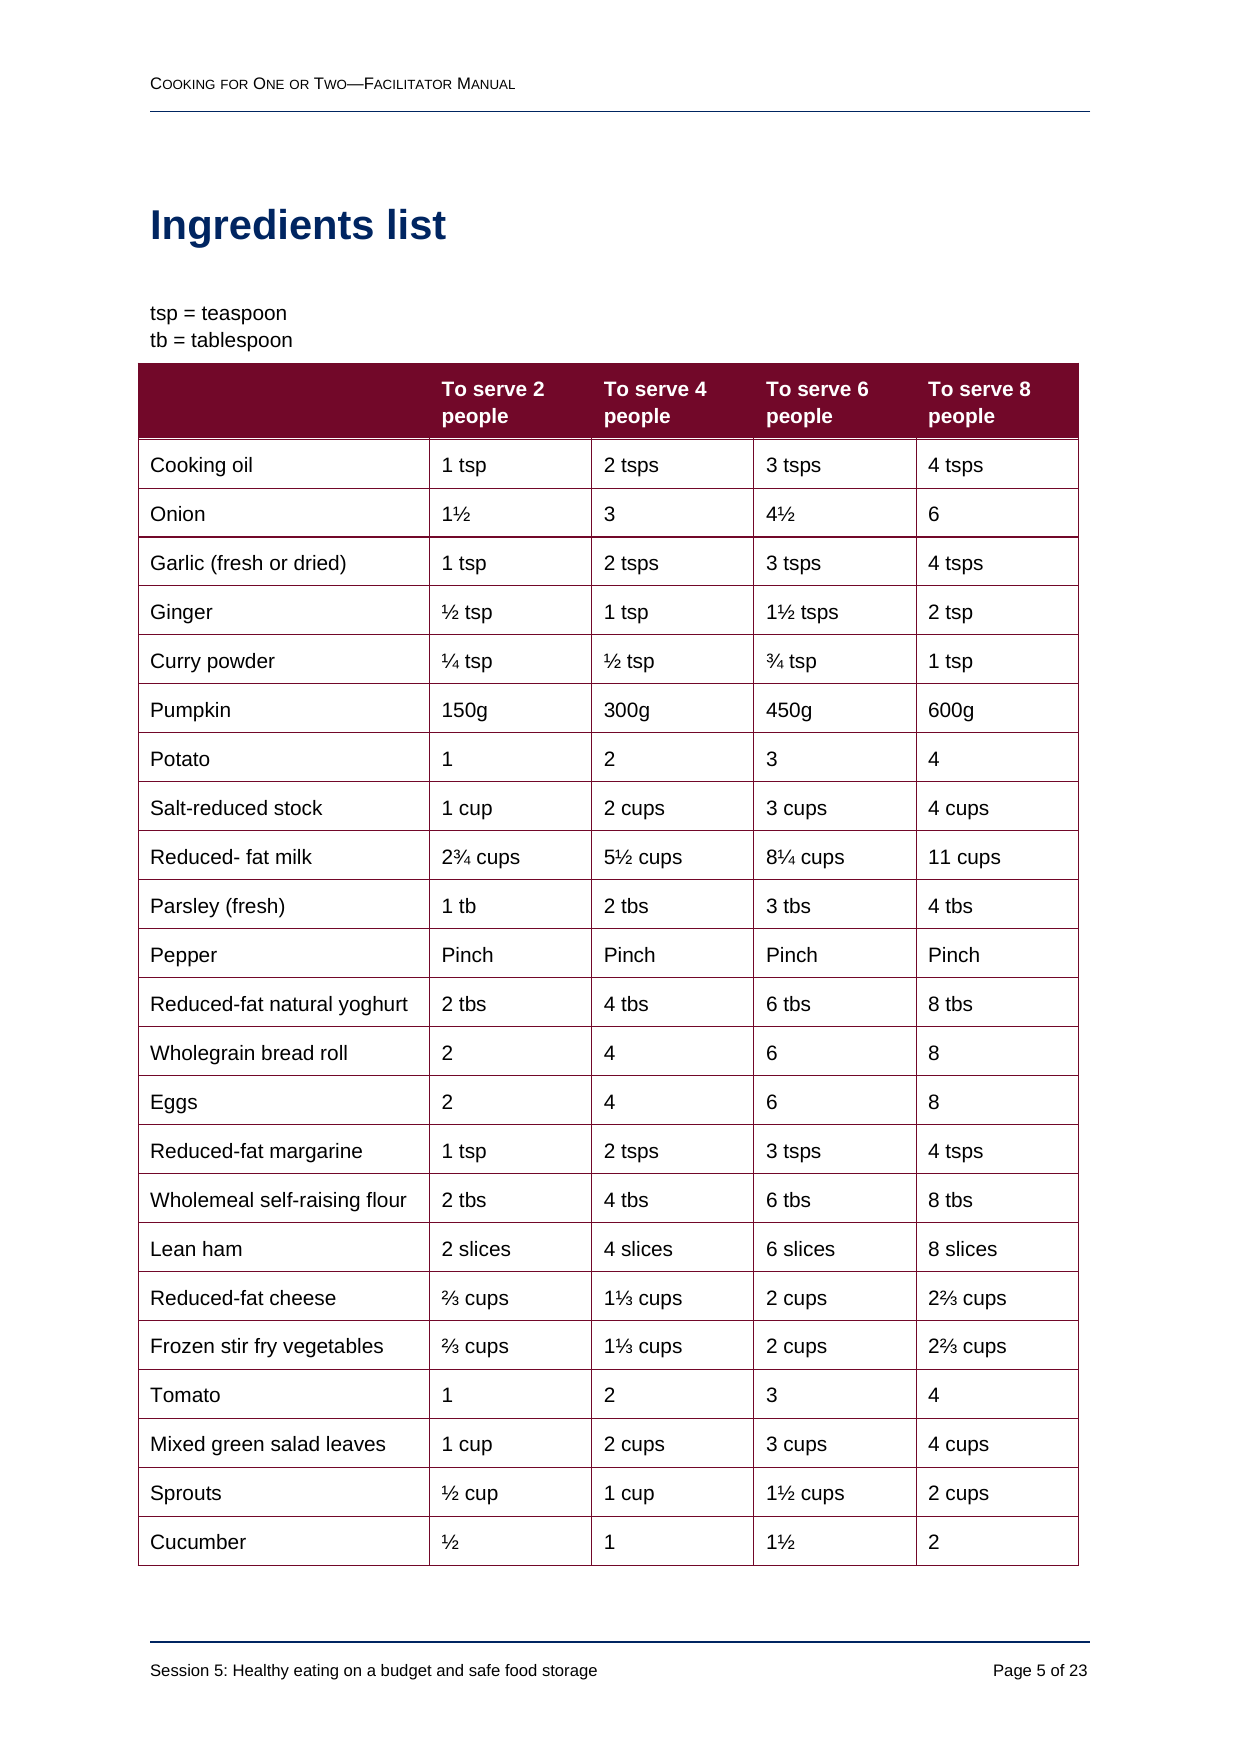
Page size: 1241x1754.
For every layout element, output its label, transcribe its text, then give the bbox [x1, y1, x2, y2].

table_cell 1 cup [592, 1468, 753, 1516]
table_cell Pumpkin [139, 684, 429, 732]
table_header To serve 2 people [430, 364, 591, 438]
table_cell 1 tsp [430, 440, 591, 487]
table_cell 2 tsp [917, 586, 1078, 634]
table_cell 4 tbs [592, 978, 753, 1026]
table_cell ½ tsp [592, 635, 753, 683]
table_cell ¼ tsp [430, 635, 591, 683]
table_cell Mixed green salad leaves [139, 1419, 429, 1467]
table_cell 2 tsps [592, 1125, 753, 1173]
table_cell 600g [917, 684, 1078, 732]
table_cell Pepper [139, 929, 429, 977]
table_cell Parsley (fresh) [139, 880, 429, 928]
table_cell Cooking oil [139, 440, 429, 487]
table_cell 2 tbs [430, 1174, 591, 1222]
table_cell 2 [917, 1517, 1078, 1564]
table_cell 2 tsps [592, 440, 753, 487]
table_cell ½ tsp [430, 586, 591, 634]
table_cell 4½ [754, 489, 916, 536]
table_cell 1 tb [430, 880, 591, 928]
table_cell 8 [917, 1076, 1078, 1124]
table_cell 3 tsps [754, 538, 916, 585]
table_cell 8 [917, 1027, 1078, 1075]
table_cell 2 [430, 1027, 591, 1075]
table_cell 1 cup [430, 782, 591, 830]
table_cell Frozen stir fry vegetables [139, 1321, 429, 1369]
table_cell 8 tbs [917, 978, 1078, 1026]
table_cell 1½ cups [754, 1468, 916, 1516]
table_cell Pinch [430, 929, 591, 977]
table_cell 1½ tsps [754, 586, 916, 634]
table_cell Pinch [754, 929, 916, 977]
table_cell 1 [430, 733, 591, 781]
table_cell ⅔ cups [430, 1321, 591, 1369]
table_cell Reduced-fat natural yoghurt [139, 978, 429, 1026]
table_cell 1½ [430, 489, 591, 536]
table_cell 1⅓ cups [592, 1321, 753, 1369]
table_cell 2 [430, 1076, 591, 1124]
table_cell 300g [592, 684, 753, 732]
table_cell Pinch [592, 929, 753, 977]
table_header To serve 4 people [592, 364, 753, 438]
table_cell 11 cups [917, 831, 1078, 879]
table_cell 4 [592, 1076, 753, 1124]
table_cell 2 cups [754, 1321, 916, 1369]
table_cell Curry powder [139, 635, 429, 683]
table_cell 3 [754, 1370, 916, 1418]
table_cell Lean ham [139, 1223, 429, 1271]
table_cell Eggs [139, 1076, 429, 1124]
table_cell Potato [139, 733, 429, 781]
table_cell Reduced-fat margarine [139, 1125, 429, 1173]
table_cell 4 tbs [917, 880, 1078, 928]
table_cell 2 cups [917, 1468, 1078, 1516]
subtitle Ingredients list [150, 200, 1090, 248]
table_cell 4 slices [592, 1223, 753, 1271]
table_cell 2 [592, 733, 753, 781]
table_cell Wholemeal self-raising flour [139, 1174, 429, 1222]
table_cell 1 cup [430, 1419, 591, 1467]
table_cell Reduced- fat milk [139, 831, 429, 879]
table_cell Garlic (fresh or dried) [139, 538, 429, 585]
table_cell 6 [754, 1076, 916, 1124]
table_cell 2¾ cups [430, 831, 591, 879]
table_cell 4 [917, 1370, 1078, 1418]
table_cell ¾ tsp [754, 635, 916, 683]
table_cell Reduced-fat cheese [139, 1272, 429, 1320]
table_cell 4 cups [917, 1419, 1078, 1467]
table_cell 6 [754, 1027, 916, 1075]
table_cell 4 tbs [592, 1174, 753, 1222]
table_cell 2 tsps [592, 538, 753, 585]
table_cell 1 tsp [592, 586, 753, 634]
table_cell 150g [430, 684, 591, 732]
table_cell 6 [917, 489, 1078, 536]
table_cell 6 tbs [754, 978, 916, 1026]
table_cell Ginger [139, 586, 429, 634]
table_cell 2 tbs [592, 880, 753, 928]
table_cell ½ [430, 1517, 591, 1564]
table_cell ⅔ cups [430, 1272, 591, 1320]
table_cell 3 [592, 489, 753, 536]
table_cell Onion [139, 489, 429, 536]
table_cell 4 cups [917, 782, 1078, 830]
table_cell 3 tbs [754, 880, 916, 928]
table_cell 5½ cups [592, 831, 753, 879]
table_cell 8 slices [917, 1223, 1078, 1271]
table_cell Salt-reduced stock [139, 782, 429, 830]
table_cell 4 tsps [917, 440, 1078, 487]
table_cell 6 slices [754, 1223, 916, 1271]
table_cell 1 [430, 1370, 591, 1418]
table_cell Sprouts [139, 1468, 429, 1516]
table_cell 1⅓ cups [592, 1272, 753, 1320]
table_cell 2 tbs [430, 978, 591, 1026]
table_cell 8 tbs [917, 1174, 1078, 1222]
table_cell 2 [592, 1370, 753, 1418]
table_cell Wholegrain bread roll [139, 1027, 429, 1075]
table_cell 1½ [754, 1517, 916, 1564]
table_cell 4 [592, 1027, 753, 1075]
table_cell 4 tsps [917, 538, 1078, 585]
table_cell Cucumber [139, 1517, 429, 1564]
table_cell 3 cups [754, 1419, 916, 1467]
table_cell 2⅔ cups [917, 1272, 1078, 1320]
table_cell 1 tsp [430, 538, 591, 585]
table_cell 3 cups [754, 782, 916, 830]
table_cell 3 tsps [754, 1125, 916, 1173]
table_cell 2⅔ cups [917, 1321, 1078, 1369]
table_cell 1 tsp [430, 1125, 591, 1173]
table_header To serve 6 people [754, 364, 916, 438]
table_cell 2 cups [592, 782, 753, 830]
table_header To serve 8 people [917, 364, 1078, 438]
table_cell 1 [592, 1517, 753, 1564]
table_cell 2 cups [754, 1272, 916, 1320]
table_cell 2 slices [430, 1223, 591, 1271]
table_cell Tomato [139, 1370, 429, 1418]
table_cell 1 tsp [917, 635, 1078, 683]
table_header [139, 364, 429, 438]
table_cell 450g [754, 684, 916, 732]
table_cell 4 [917, 733, 1078, 781]
table_cell 8¼ cups [754, 831, 916, 879]
table_cell 3 [754, 733, 916, 781]
table_cell ½ cup [430, 1468, 591, 1516]
text tsp = teaspoon tb = tablespoon [150, 298, 1090, 352]
table_cell 2 cups [592, 1419, 753, 1467]
table_cell 3 tsps [754, 440, 916, 487]
table_cell Pinch [917, 929, 1078, 977]
table_cell 4 tsps [917, 1125, 1078, 1173]
table_cell 6 tbs [754, 1174, 916, 1222]
